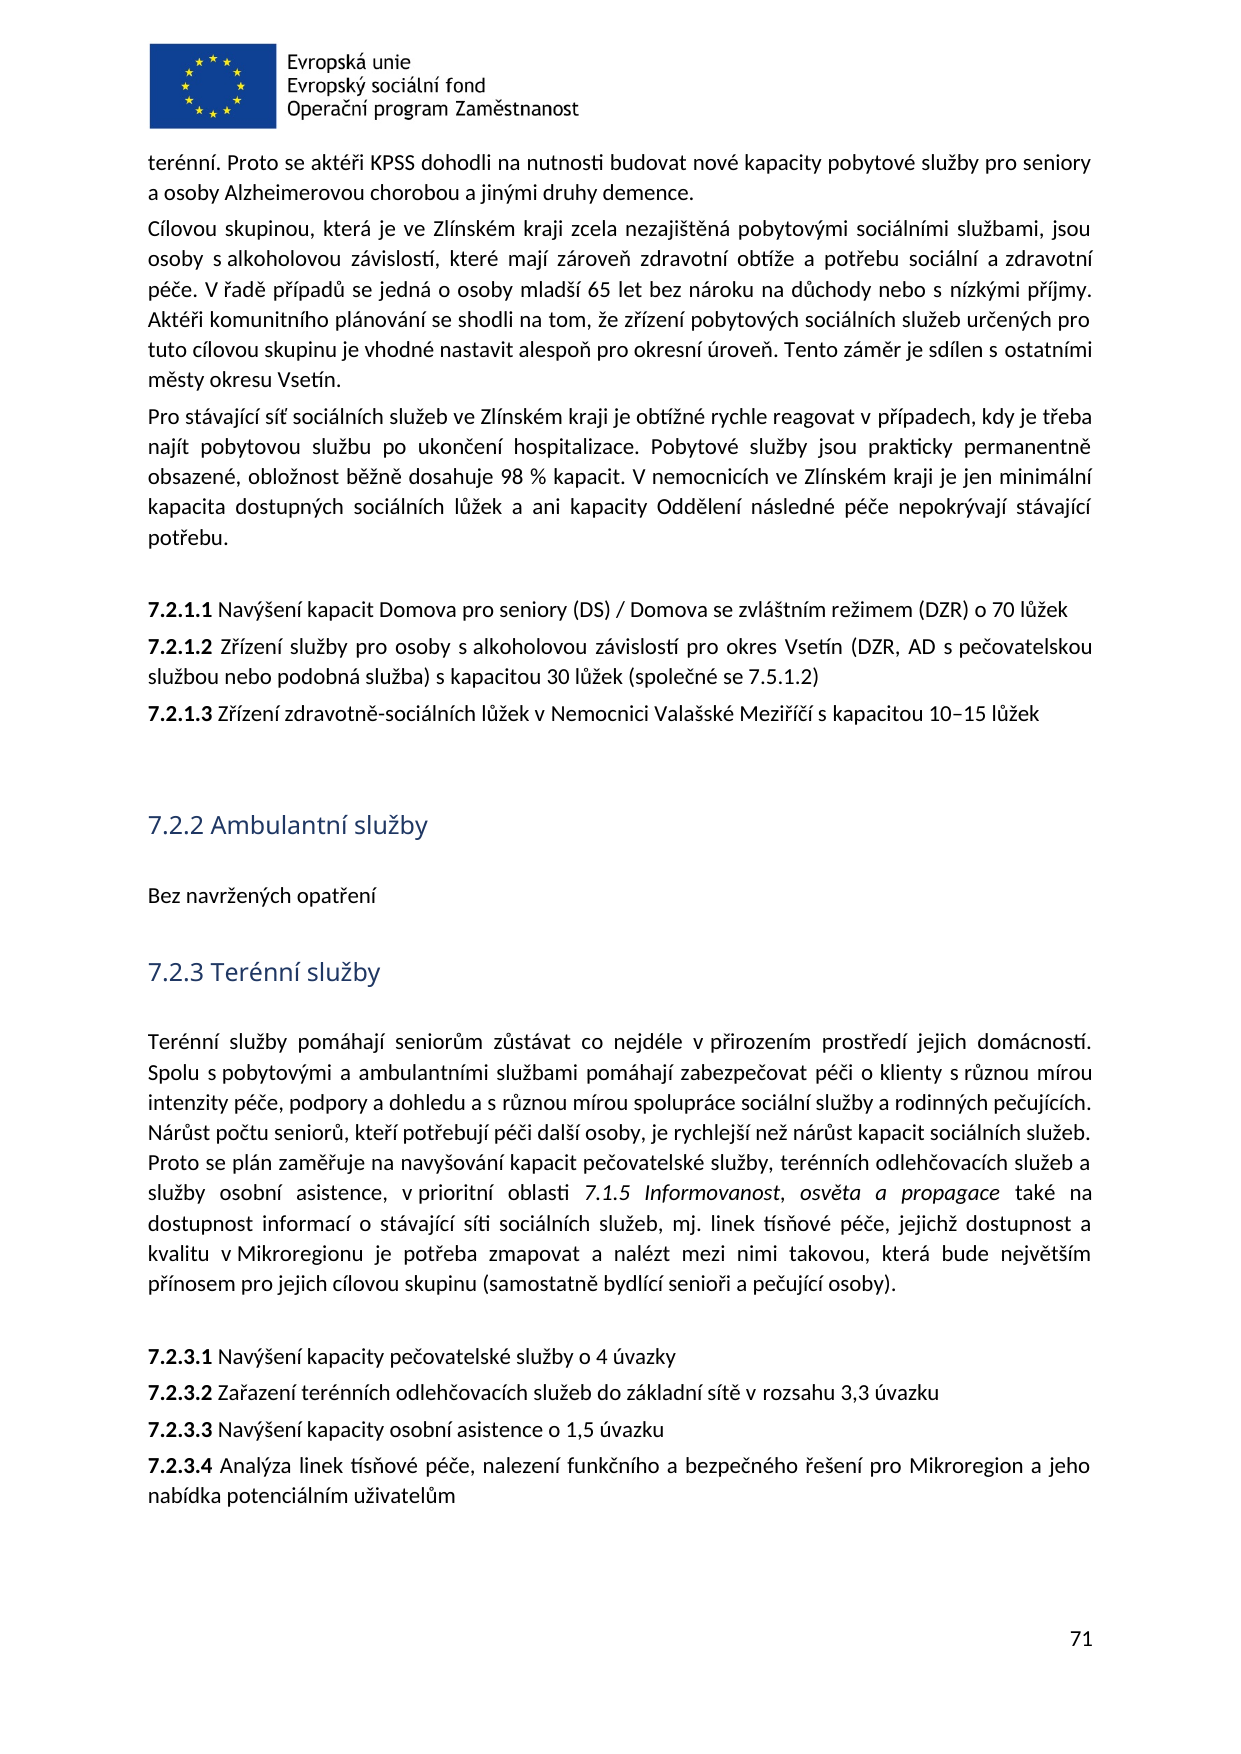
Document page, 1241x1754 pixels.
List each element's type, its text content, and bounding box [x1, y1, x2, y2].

subtitle 7.2.3 Terénní služby [148, 954, 1093, 988]
subtitle 7.2.2 Ambulantní služby [148, 808, 1093, 842]
text 7.2.3.4 Analýza linek tísňové péče, nalezení funkčního a bezpečného řešení pro Mikroregion a jeho nabídka potenciálním uživatelům [148, 1451, 1093, 1509]
text Pro stávající síť sociálních služeb ve Zlínském kraji je obtížné rychle reagovat v případech, kdy je třeba najít pobytovou službu po ukončení hospitalizace. Pobytové služby jsou prakticky permanentně obsazené, obložnost běžně dosahuje 98 % kapacit. V nemocnicích ve Zlínském kraji je jen minimální kapacita dostupných sociálních lůžek a ani kapacity Oddělení následné péče nepokrývají stávající potřebu. [148, 402, 1093, 551]
text 7.2.1.2 Zřízení služby pro osoby s alkoholovou závislostí pro okres Vsetín (DZR, AD s pečovatelskou službou nebo podobná služba) s kapacitou 30 lůžek (společné se 7.5.1.2) [148, 632, 1093, 690]
text Cílovou skupinou, která je ve Zlínském kraji zcela nezajištěná pobytovými sociálními službami, jsou osoby s alkoholovou závislostí, které mají zároveň zdravotní obtíže a potřebu sociální a zdravotní péče. V řadě případů se jedná o osoby mladší 65 let bez nároku na důchody nebo s nízkými příjmy. Aktéři komunitního plánování se shodli na tom, že zřízení pobytových sociálních služeb určených pro tuto cílovou skupinu je vhodné nastavit alespoň pro okresní úroveň. Tento záměr je sdílen s ostatními městy okresu Vsetín. [148, 214, 1093, 393]
picture [147, 41, 579, 131]
text 7.2.1.3 Zřízení zdravotně-sociálních lůžek v Nemocnici Valašské Meziříčí s kapacitou 10–15 lůžek [148, 699, 1093, 727]
text Bez navržených opatření [148, 881, 1093, 909]
text Terénní služby pomáhají seniorům zůstávat co nejdéle v přirozením prostředí jejich domácností. Spolu s pobytovými a ambulantními službami pomáhají zabezpečovat péči o klienty s různou mírou intenzity péče, podpory a dohledu a s různou mírou spolupráce sociální služby a rodinných pečujících. Nárůst počtu seniorů, kteří potřebují péči další osoby, je rychlejší než nárůst kapacit sociálních služeb. Proto se plán zaměřuje na navyšování kapacit pečovatelské služby, terénních odlehčovacích služeb a služby osobní asistence, v prioritní oblasti 7.1.5 Informovanost, osvěta a propagace také na dostupnost informací o stávající síti sociálních služeb, mj. linek tísňové péče, jejichž dostupnost a kvalitu v Mikroregionu je potřeba zmapovat a nalézt mezi nimi takovou, která bude největším přínosem pro jejich cílovou skupinu (samostatně bydlící senioři a pečující osoby). [148, 1027, 1093, 1297]
text 7.2.1.1 Navýšení kapacit Domova pro seniory (DS) / Domova se zvláštním režimem (DZR) o 70 lůžek [148, 596, 1093, 623]
text 7.2.3.3 Navýšení kapacity osobní asistence o 1,5 úvazku [148, 1415, 1093, 1443]
text 7.2.3.1 Navýšení kapacity pečovatelské služby o 4 úvazky [148, 1342, 1093, 1370]
text 7.2.3.2 Zařazení terénních odlehčovacích služeb do základní sítě v rozsahu 3,3 úvazku [148, 1378, 1093, 1406]
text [148, 148, 1093, 206]
